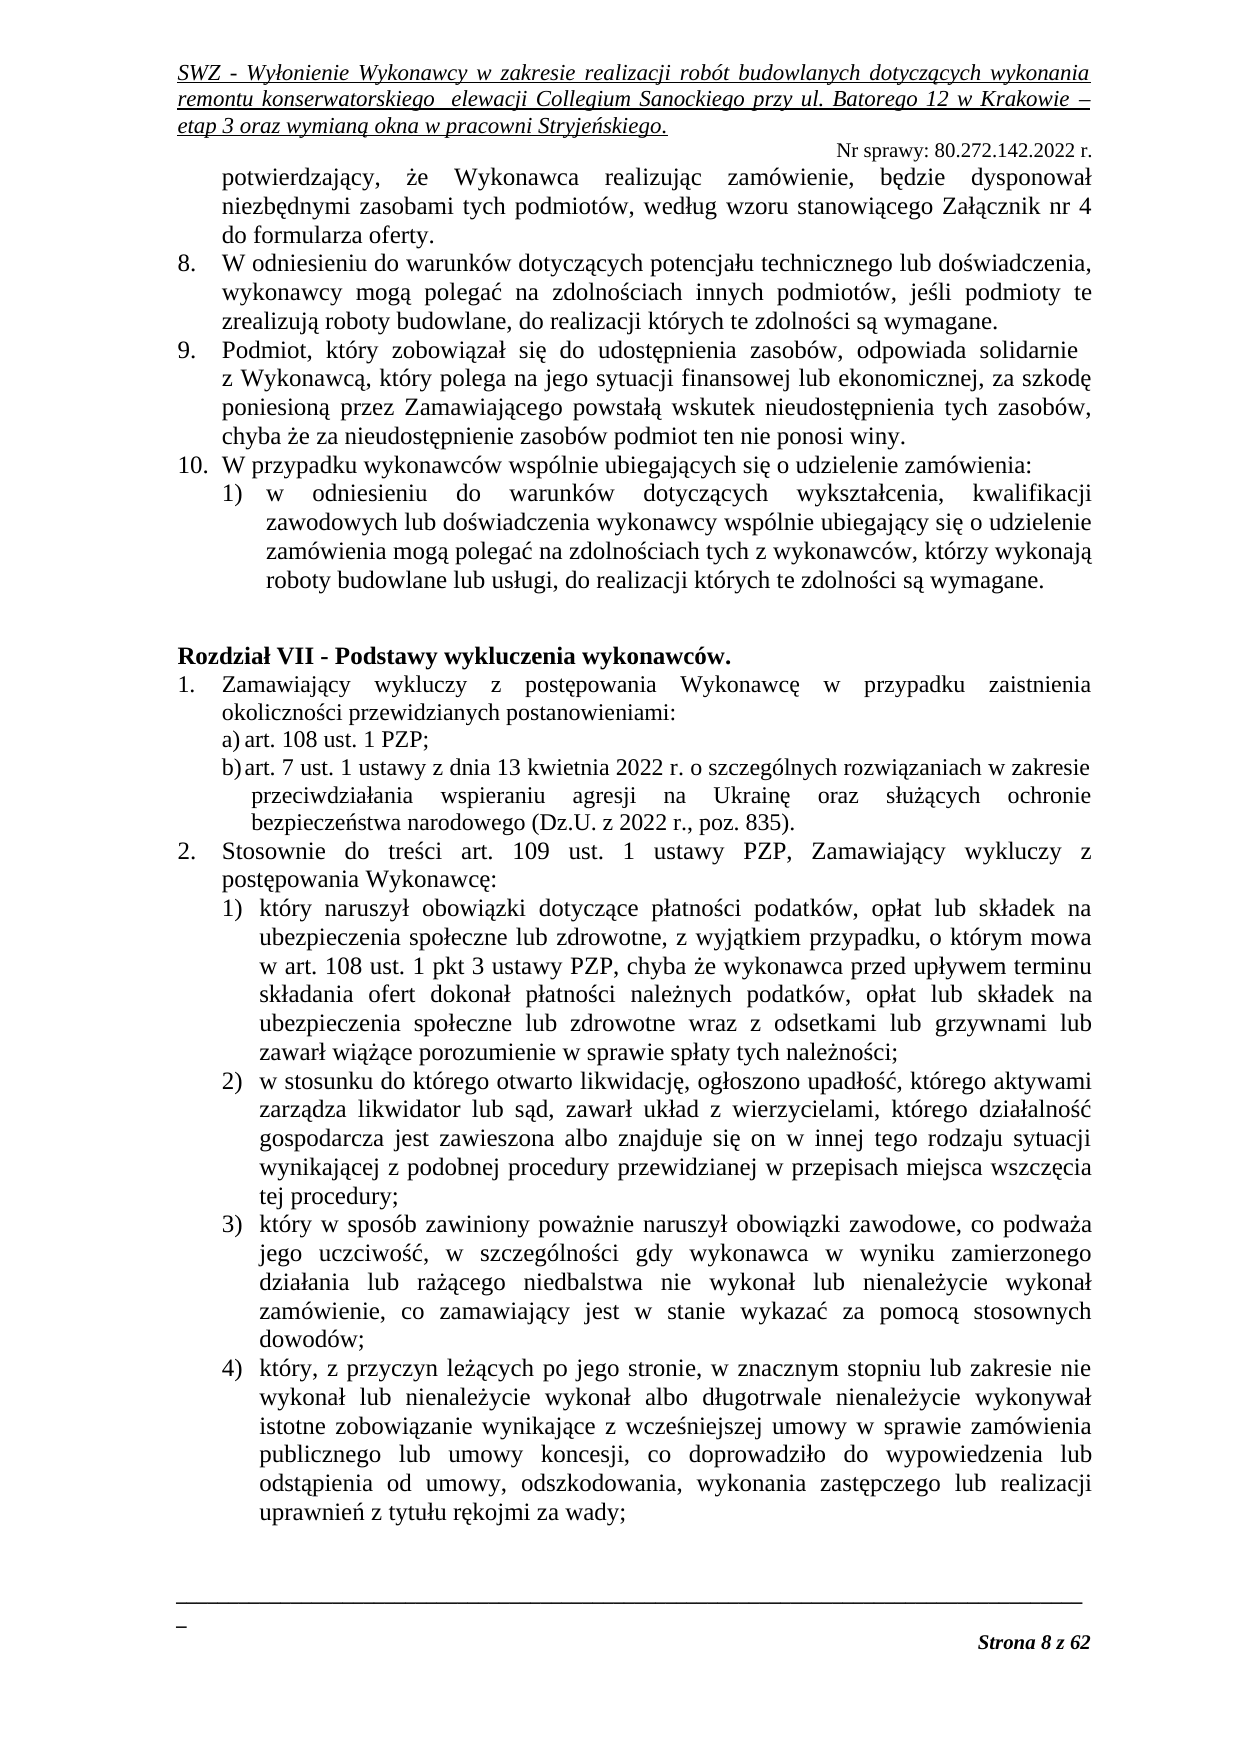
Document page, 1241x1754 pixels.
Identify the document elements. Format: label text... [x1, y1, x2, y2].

list art. 7 ust. 1 ustawy z dnia 13 kwietnia 2022 r. o szczególnych rozwiązaniach w zakresie przeciwdziałania wspieraniu agresji na Ukrainę oraz służących ochronie bezpieczeństwa narodowego (Dz.U. z 2022 r., poz. 835). [222, 753, 1092, 836]
list art. 108 ust. 1 PZP; [222, 725, 1092, 753]
list który naruszył obowiązki dotyczące płatności podatków, opłat lub składek na ubezpieczenia społeczne lub zdrowotne, z wyjątkiem przypadku, o którym mowa w art. 108 ust. 1 pkt 3 ustawy PZP, chyba że wykonawca przed upływem terminu składania ofert dokonał płatności należnych podatków, opłat lub składek na ubezpieczenia społeczne lub zdrowotne wraz z odsetkami lub grzywnami lub zawarł wiążące porozumienie w sprawie spłaty tych należności; [222, 893, 1092, 1066]
list W przypadku wykonawców wspólnie ubiegających się o udzielenie zamówienia: [177, 450, 1092, 478]
list w odniesieniu do warunków dotyczących wykształcenia, kwalifikacji zawodowych lub doświadczenia wykonawcy wspólnie ubiegający się o udzielenie zamówienia mogą polegać na zdolnościach tych z wykonawców, którzy wykonają roboty budowlane lub usługi, do realizacji których te zdolności są wymagane. [222, 478, 1092, 593]
list Podmiot, który zobowiązał się do udostępnienia zasobów, odpowiada solidarnie z Wykonawcą, który polega na jego sytuacji finansowej lub ekonomicznej, za szkodę poniesioną przez Zamawiającego powstałą wskutek nieudostępnienia tych zasobów, chyba że za nieudostępnienie zasobów podmiot ten nie ponosi winy. [177, 335, 1092, 450]
list Stosownie do treści art. 109 ust. 1 ustawy PZP, Zamawiający wykluczy z postępowania Wykonawcę: [177, 836, 1092, 893]
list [177, 162, 1092, 248]
list który w sposób zawiniony poważnie naruszył obowiązki zawodowe, co podważa jego uczciwość, w szczególności gdy wykonawca w wyniku zamierzonego działania lub rażącego niedbalstwa nie wykonał lub nienależycie wykonał zamówienie, co zamawiający jest w stanie wykazać za pomocą stosownych dowodów; [222, 1209, 1092, 1353]
list w stosunku do którego otwarto likwidację, ogłoszono upadłość, którego aktywami zarządza likwidator lub sąd, zawarł układ z wierzycielami, którego działalność gospodarcza jest zawieszona albo znajduje się on w innej tego rodzaju sytuacji wynikającej z podobnej procedury przewidzianej w przepisach miejsca wszczęcia tej procedury; [222, 1066, 1092, 1209]
list Zamawiający wykluczy z postępowania Wykonawcę w przypadku zaistnienia okoliczności przewidzianych postanowieniami: [177, 670, 1092, 725]
text Rozdział VII - Podstawy wykluczenia wykonawców. [177, 641, 1092, 670]
list który, z przyczyn leżących po jego stronie, w znacznym stopniu lub zakresie nie wykonał lub nienależycie wykonał albo długotrwale nienależycie wykonywał istotne zobowiązanie wynikające z wcześniejszej umowy w sprawie zamówienia publicznego lub umowy koncesji, co doprowadziło do wypowiedzenia lub odstąpienia od umowy, odszkodowania, wykonania zastępczego lub realizacji uprawnień z tytułu rękojmi za wady; [222, 1353, 1092, 1526]
list W odniesieniu do warunków dotyczących potencjału technicznego lub doświadczenia, wykonawcy mogą polegać na zdolnościach innych podmiotów, jeśli podmioty te zrealizują roboty budowlane, do realizacji których te zdolności są wymagane. [177, 248, 1092, 335]
